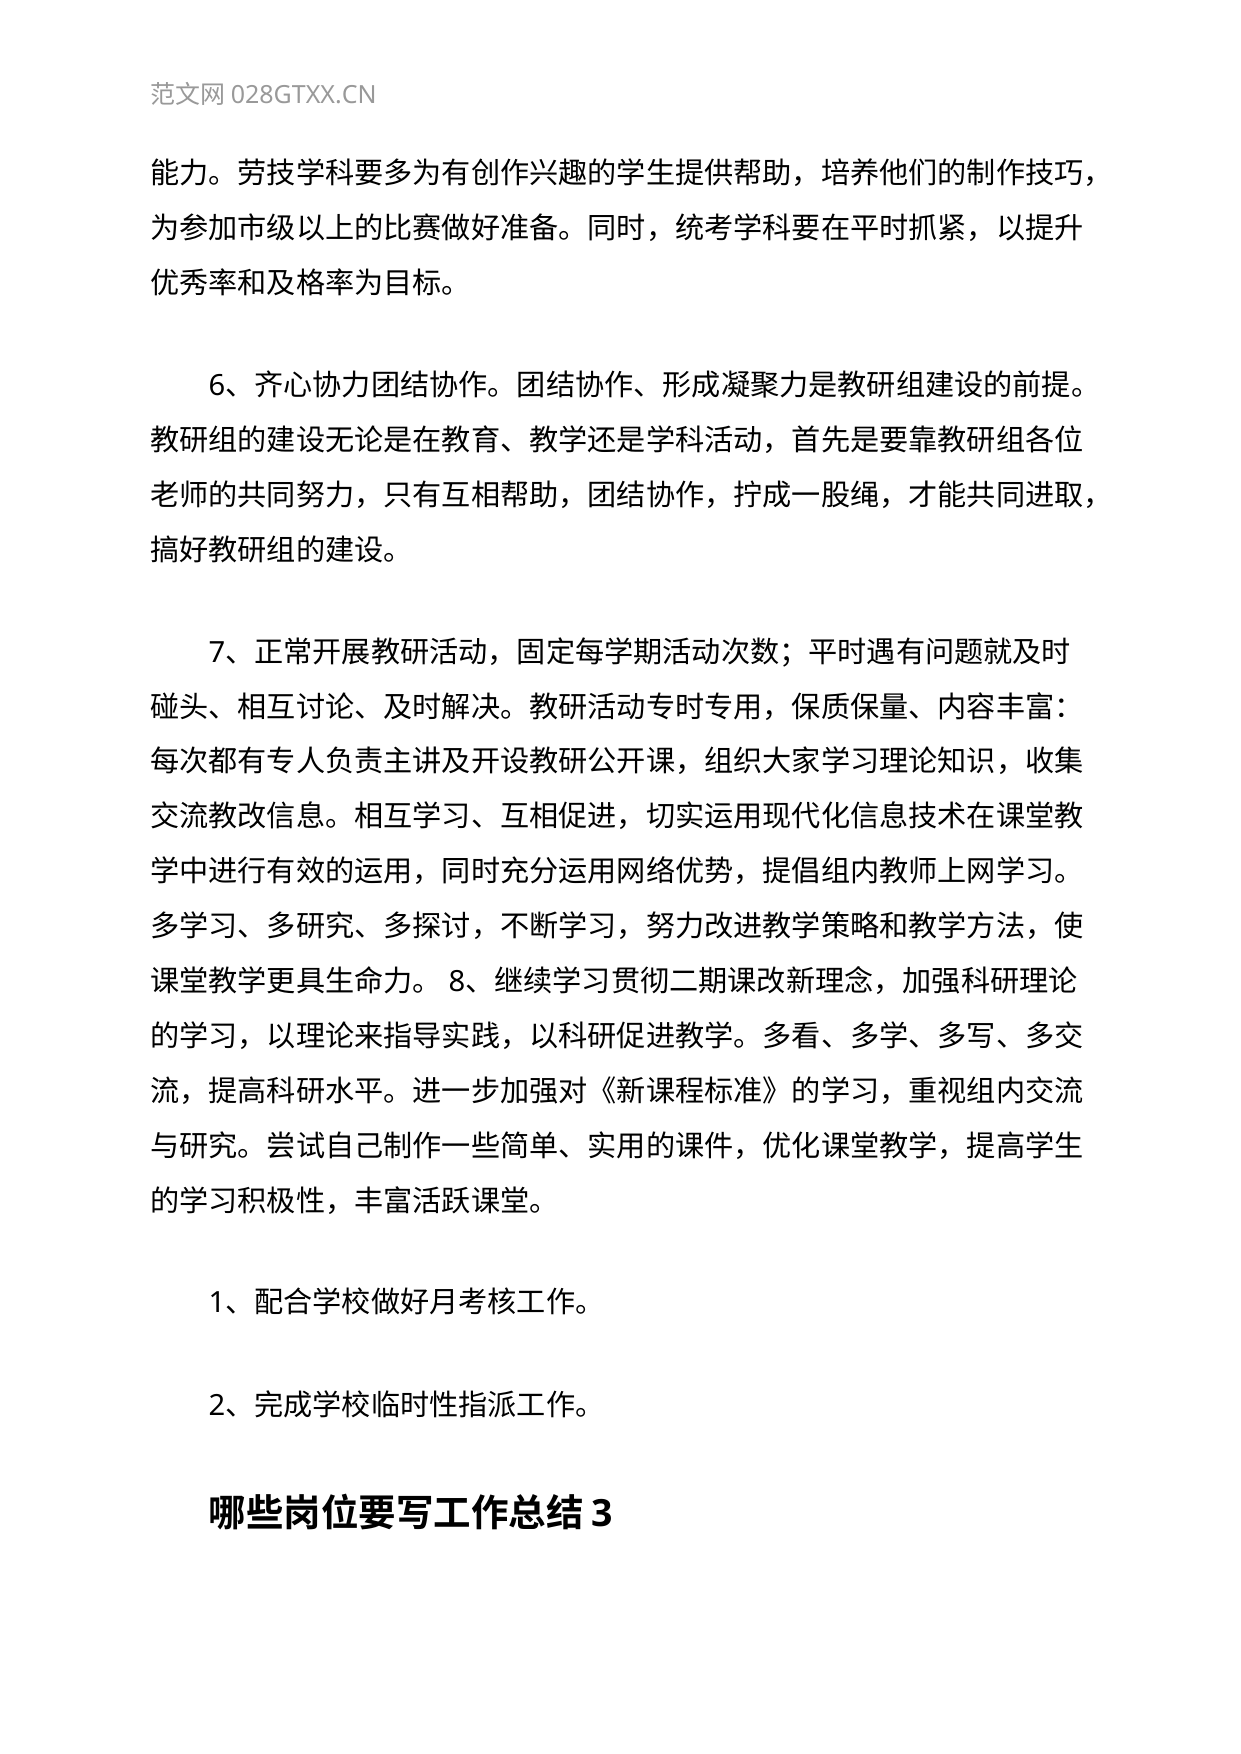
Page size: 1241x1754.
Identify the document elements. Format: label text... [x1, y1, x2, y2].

text 6、齐心协力团结协作。团结协作、形成凝聚力是教研组建设的前提。教研组的建设无论是在教育、教学还是学科活动，首先是要靠教研组各位老师的共同努力，只有互相帮助，团结协作，拧成一股绳，才能共同进取，搞好教研组的建设。 [150, 362, 1090, 569]
text 2、完成学校临时性指派工作。 [150, 1381, 1090, 1423]
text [150, 150, 1090, 302]
text 7、正常开展教研活动，固定每学期活动次数；平时遇有问题就及时碰头、相互讨论、及时解决。教研活动专时专用，保质保量、内容丰富：每次都有专人负责主讲及开设教研公开课，组织大家学习理论知识，收集交流教改信息。相互学习、互相促进，切实运用现代化信息技术在课堂教学中进行有效的运用，同时充分运用网络优势，提倡组内教师上网学习。多学习、多研究、多探讨，不断学习，努力改进教学策略和教学方法，使课堂教学更具生命力。 8、继续学习贯彻二期课改新理念，加强科研理论的学习，以理论来指导实践，以科研促进教学。多看、多学、多写、多交流，提高科研水平。进一步加强对《新课程标准》的学习，重视组内交流与研究。尝试自己制作一些简单、实用的课件，优化课堂教学，提高学生的学习积极性，丰富活跃课堂。 [150, 628, 1090, 1219]
text 1、配合学校做好月考核工作。 [150, 1279, 1090, 1321]
text 哪些岗位要写工作总结3 [150, 1483, 1090, 1537]
